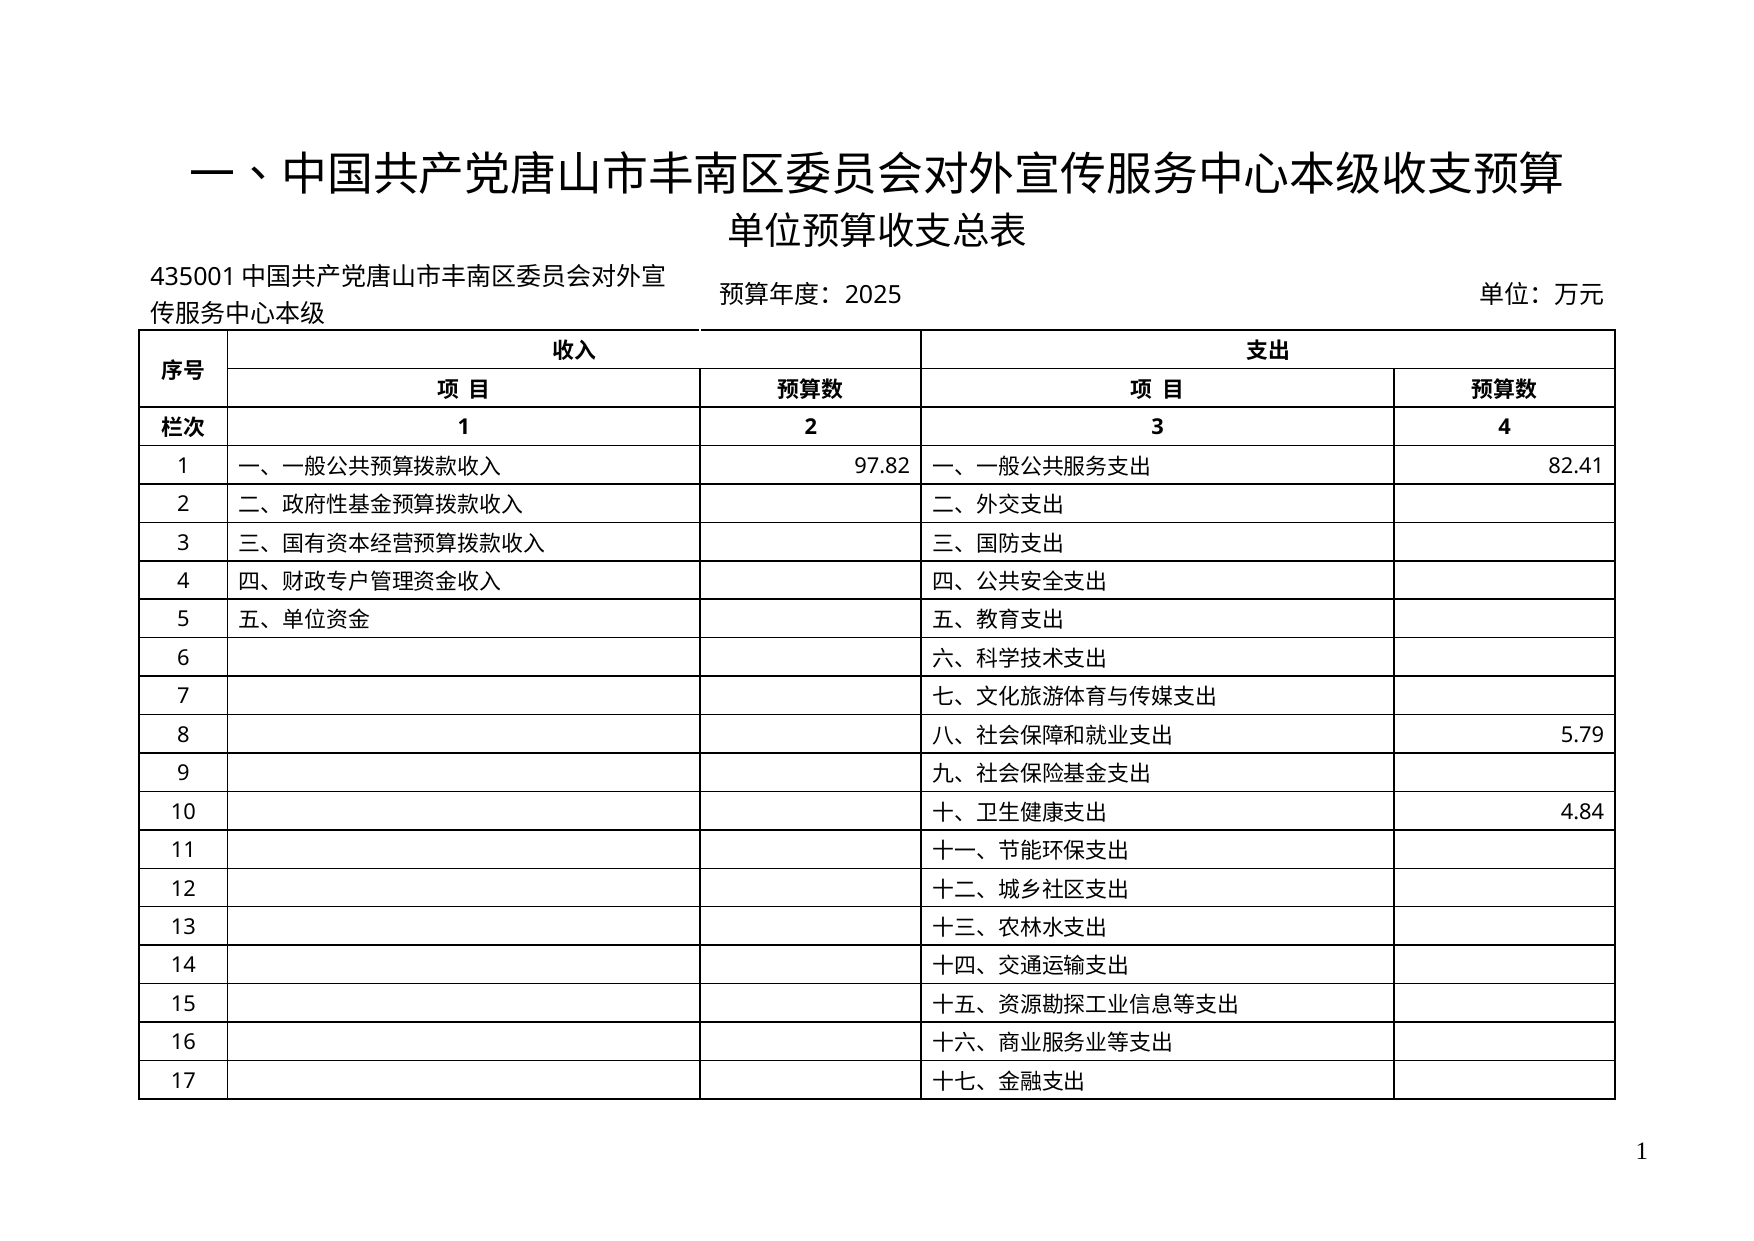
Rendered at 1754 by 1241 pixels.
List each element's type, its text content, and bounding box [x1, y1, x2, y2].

text 一、中国共产党唐山市丰南区委员会对外宣传服务中心本级收支预算 [106, 142, 1648, 204]
table_cell 十二、城乡社区支出 [922, 869, 1393, 906]
table_cell 5.79 [1395, 715, 1614, 752]
table_cell 预算数 [701, 369, 920, 406]
table_cell 4.84 [1395, 792, 1614, 829]
table_cell 十三、农林水支出 [922, 907, 1393, 944]
table_cell [701, 638, 920, 675]
table_cell [1395, 1061, 1614, 1098]
table_cell [1395, 562, 1614, 598]
table_cell [701, 984, 920, 1021]
table_cell 4 [140, 562, 227, 598]
table_cell [228, 984, 699, 1021]
table_cell [1395, 984, 1614, 1021]
table_cell 收入 [228, 331, 920, 368]
table_cell [1395, 600, 1614, 637]
table_cell [701, 562, 920, 598]
table_cell 10 [140, 792, 227, 829]
table_cell 1 [140, 446, 227, 483]
table_cell 十一、节能环保支出 [922, 831, 1393, 867]
table_cell 序号 [140, 331, 227, 406]
table_cell [228, 638, 699, 675]
table_cell [701, 754, 920, 791]
table_cell 9 [140, 754, 227, 791]
table_cell 11 [140, 831, 227, 867]
table_cell 97.82 [701, 446, 920, 483]
table_cell 8 [140, 715, 227, 752]
table_cell 4 [1395, 408, 1614, 444]
table_cell [701, 523, 920, 560]
table_cell [701, 485, 920, 521]
table_cell 支出 [922, 331, 1614, 368]
table_cell 九、社会保险基金支出 [922, 754, 1393, 791]
table_cell 17 [140, 1061, 227, 1098]
table_cell [1395, 523, 1614, 560]
table_cell 三、国有资本经营预算拨款收入 [228, 523, 699, 560]
table_cell 十、卫生健康支出 [922, 792, 1393, 829]
table_cell 十六、商业服务业等支出 [922, 1023, 1393, 1059]
table_header 单位：万元 [922, 257, 1614, 329]
table_cell 项 目 [922, 369, 1393, 406]
table_cell [1395, 831, 1614, 867]
table_cell 1 [228, 408, 699, 444]
text 单位预算收支总表 [106, 204, 1648, 255]
table_cell 五、单位资金 [228, 600, 699, 637]
table_cell [228, 677, 699, 714]
table_cell [228, 946, 699, 983]
table_cell [701, 869, 920, 906]
table_cell 四、公共安全支出 [922, 562, 1393, 598]
table_cell 二、政府性基金预算拨款收入 [228, 485, 699, 521]
table_cell [701, 1023, 920, 1059]
table_cell 预算数 [1395, 369, 1614, 406]
table_cell [228, 754, 699, 791]
table_cell [701, 715, 920, 752]
table_cell 7 [140, 677, 227, 714]
table_cell 十七、金融支出 [922, 1061, 1393, 1098]
table_cell [228, 869, 699, 906]
table_cell 3 [922, 408, 1393, 444]
table_cell [228, 792, 699, 829]
table_cell 项 目 [228, 369, 699, 406]
table_cell [701, 792, 920, 829]
table_cell 二、外交支出 [922, 485, 1393, 521]
table_cell 15 [140, 984, 227, 1021]
table_cell 16 [140, 1023, 227, 1059]
table_cell [228, 1061, 699, 1098]
table_cell [1395, 1023, 1614, 1059]
table_cell [1395, 869, 1614, 906]
table_cell 13 [140, 907, 227, 944]
table_cell 3 [140, 523, 227, 560]
table_cell [701, 600, 920, 637]
table_cell 栏次 [140, 408, 227, 444]
table_cell [701, 946, 920, 983]
table_cell 2 [701, 408, 920, 444]
table_cell [701, 677, 920, 714]
table_cell [1395, 754, 1614, 791]
table_cell 12 [140, 869, 227, 906]
table_cell 三、国防支出 [922, 523, 1393, 560]
table_cell 一、一般公共预算拨款收入 [228, 446, 699, 483]
table_header 435001中国共产党唐山市丰南区委员会对外宣传服务中心本级 [140, 257, 699, 329]
table_cell 2 [140, 485, 227, 521]
table_cell [1395, 907, 1614, 944]
table_cell [1395, 946, 1614, 983]
table_cell [1395, 485, 1614, 521]
table_cell 五、教育支出 [922, 600, 1393, 637]
table_cell [228, 1023, 699, 1059]
table_cell 一、一般公共服务支出 [922, 446, 1393, 483]
table_cell [1395, 638, 1614, 675]
table_cell 四、财政专户管理资金收入 [228, 562, 699, 598]
table_cell [701, 1061, 920, 1098]
table_cell 十四、交通运输支出 [922, 946, 1393, 983]
table_cell [701, 907, 920, 944]
table_cell 十五、资源勘探工业信息等支出 [922, 984, 1393, 1021]
table_cell [701, 831, 920, 867]
table_cell [228, 907, 699, 944]
table_cell 七、文化旅游体育与传媒支出 [922, 677, 1393, 714]
table_cell 82.41 [1395, 446, 1614, 483]
table_cell 14 [140, 946, 227, 983]
table_cell 六、科学技术支出 [922, 638, 1393, 675]
table_header 预算年度：2025 [701, 257, 920, 329]
table_cell 八、社会保障和就业支出 [922, 715, 1393, 752]
table_cell [228, 831, 699, 867]
table_cell 5 [140, 600, 227, 637]
table_cell 6 [140, 638, 227, 675]
table_cell [228, 715, 699, 752]
table_cell [1395, 677, 1614, 714]
